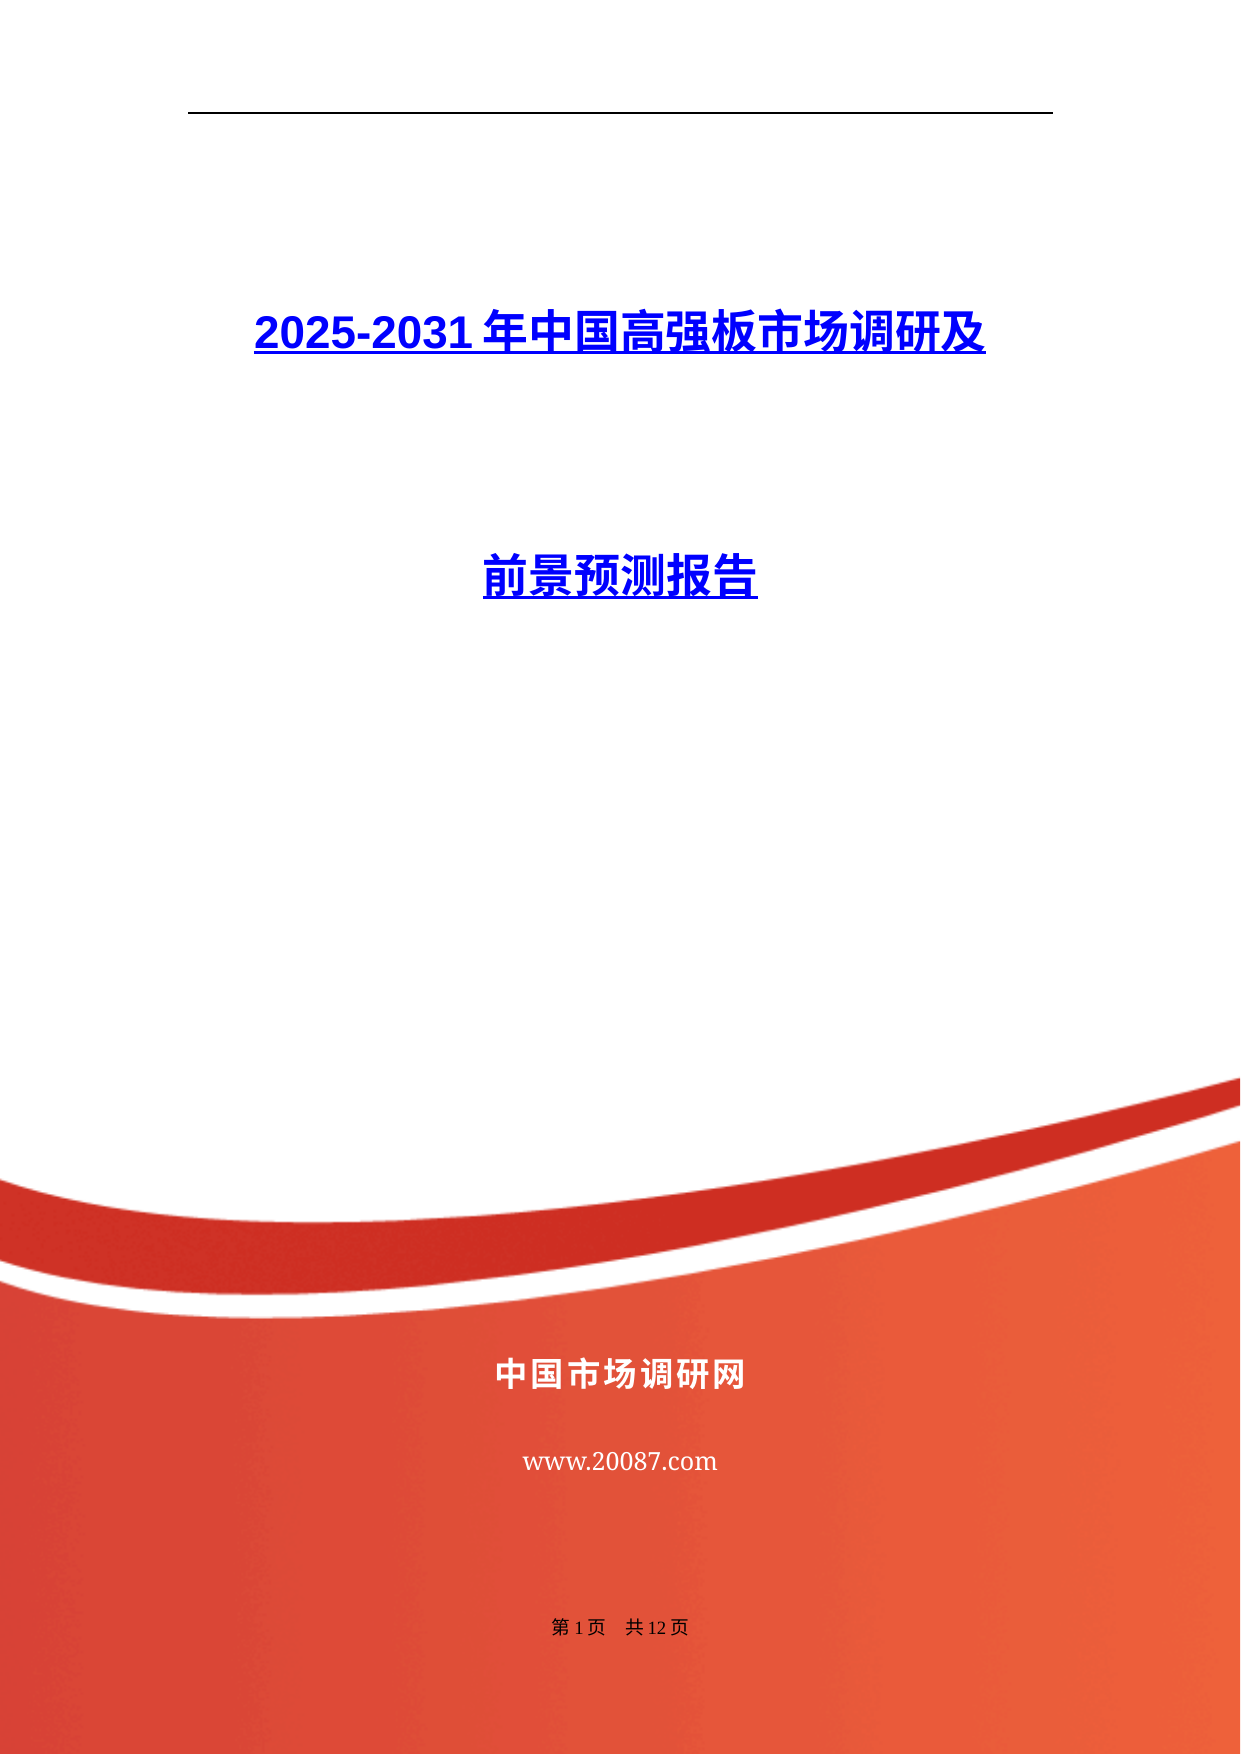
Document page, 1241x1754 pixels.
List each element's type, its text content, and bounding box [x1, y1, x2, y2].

picture [0, 1006, 1241, 1754]
text www.20087.com [187, 1428, 1053, 1493]
table_header 2025-2031年中国高强板市场调研及前景预测报告 [188, 207, 1053, 773]
subtitle 中国市场调研网 [187, 1339, 1053, 1404]
